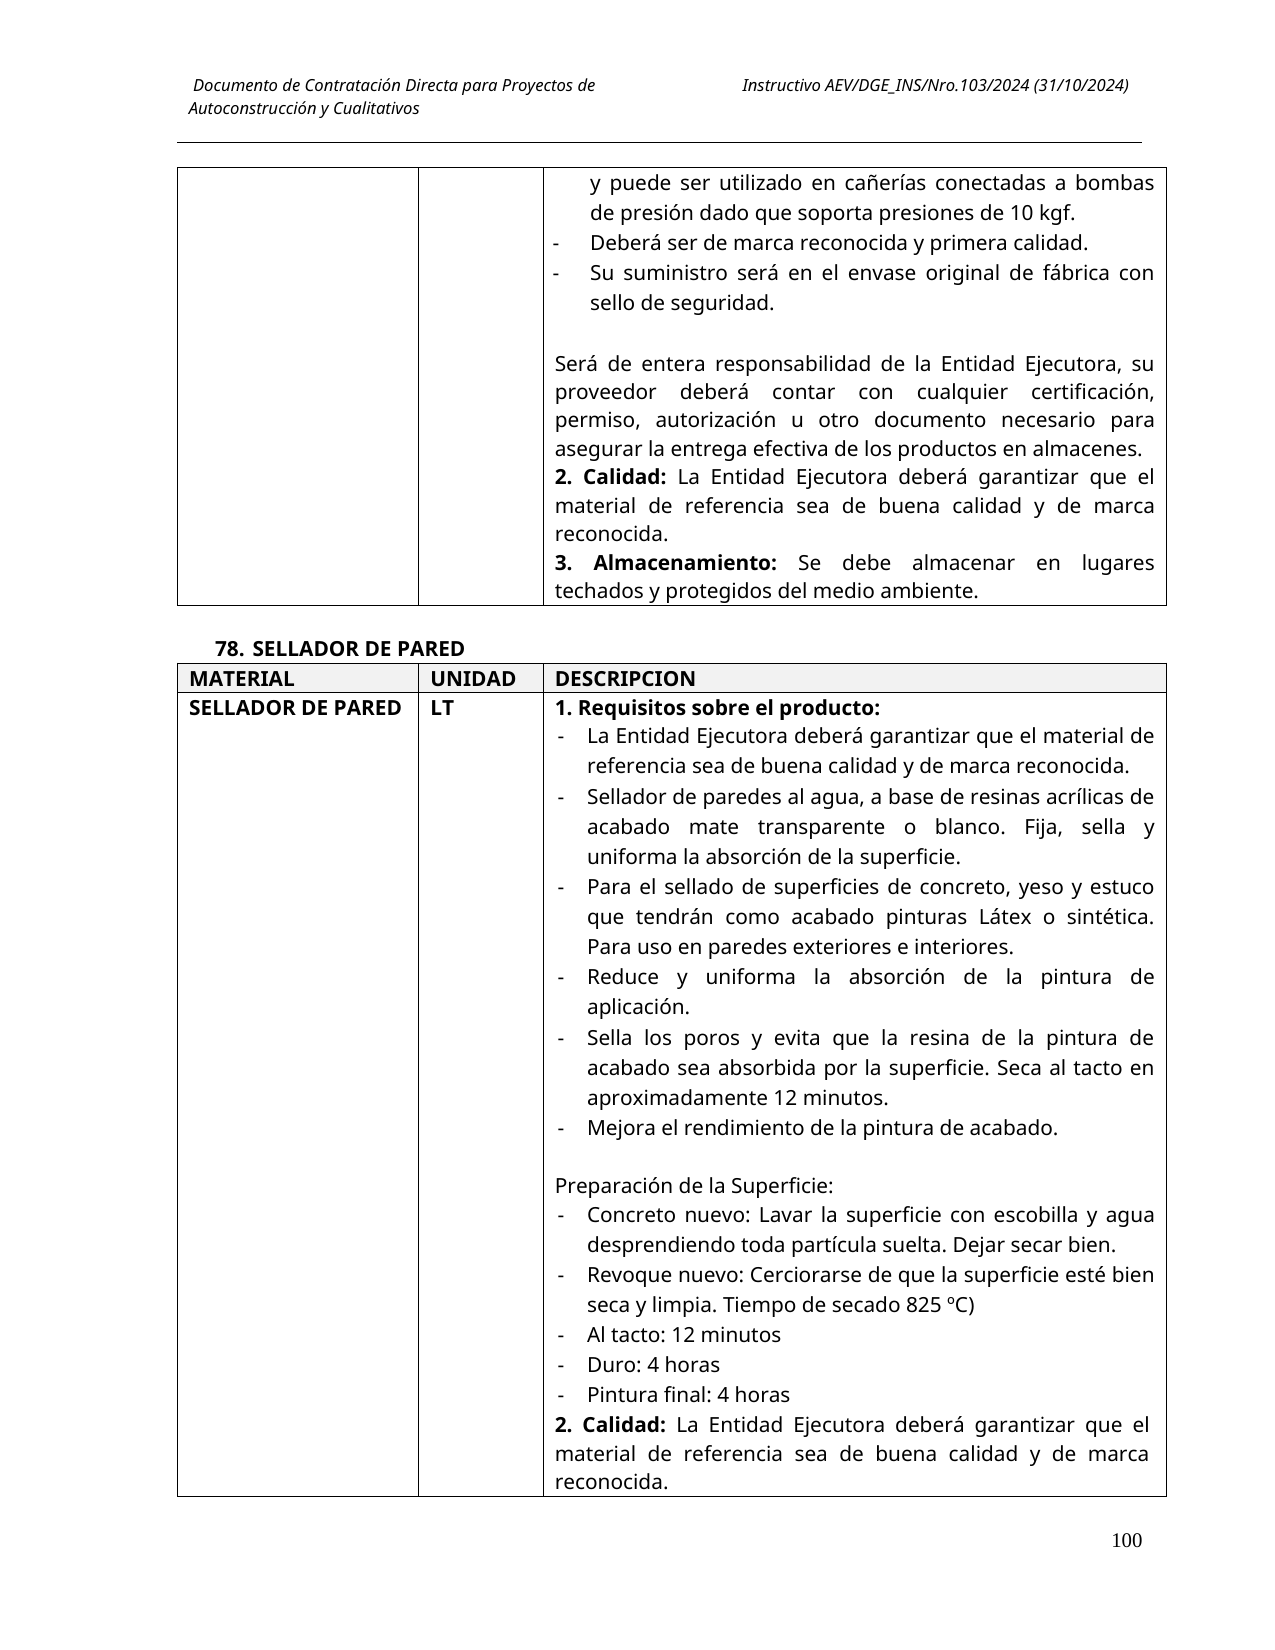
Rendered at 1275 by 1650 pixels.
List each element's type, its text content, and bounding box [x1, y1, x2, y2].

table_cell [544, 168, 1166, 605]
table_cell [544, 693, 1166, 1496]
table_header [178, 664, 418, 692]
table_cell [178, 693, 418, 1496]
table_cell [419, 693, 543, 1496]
list SELLADOR DE PARED [215, 634, 1142, 663]
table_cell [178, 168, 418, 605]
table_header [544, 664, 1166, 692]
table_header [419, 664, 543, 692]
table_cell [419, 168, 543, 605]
